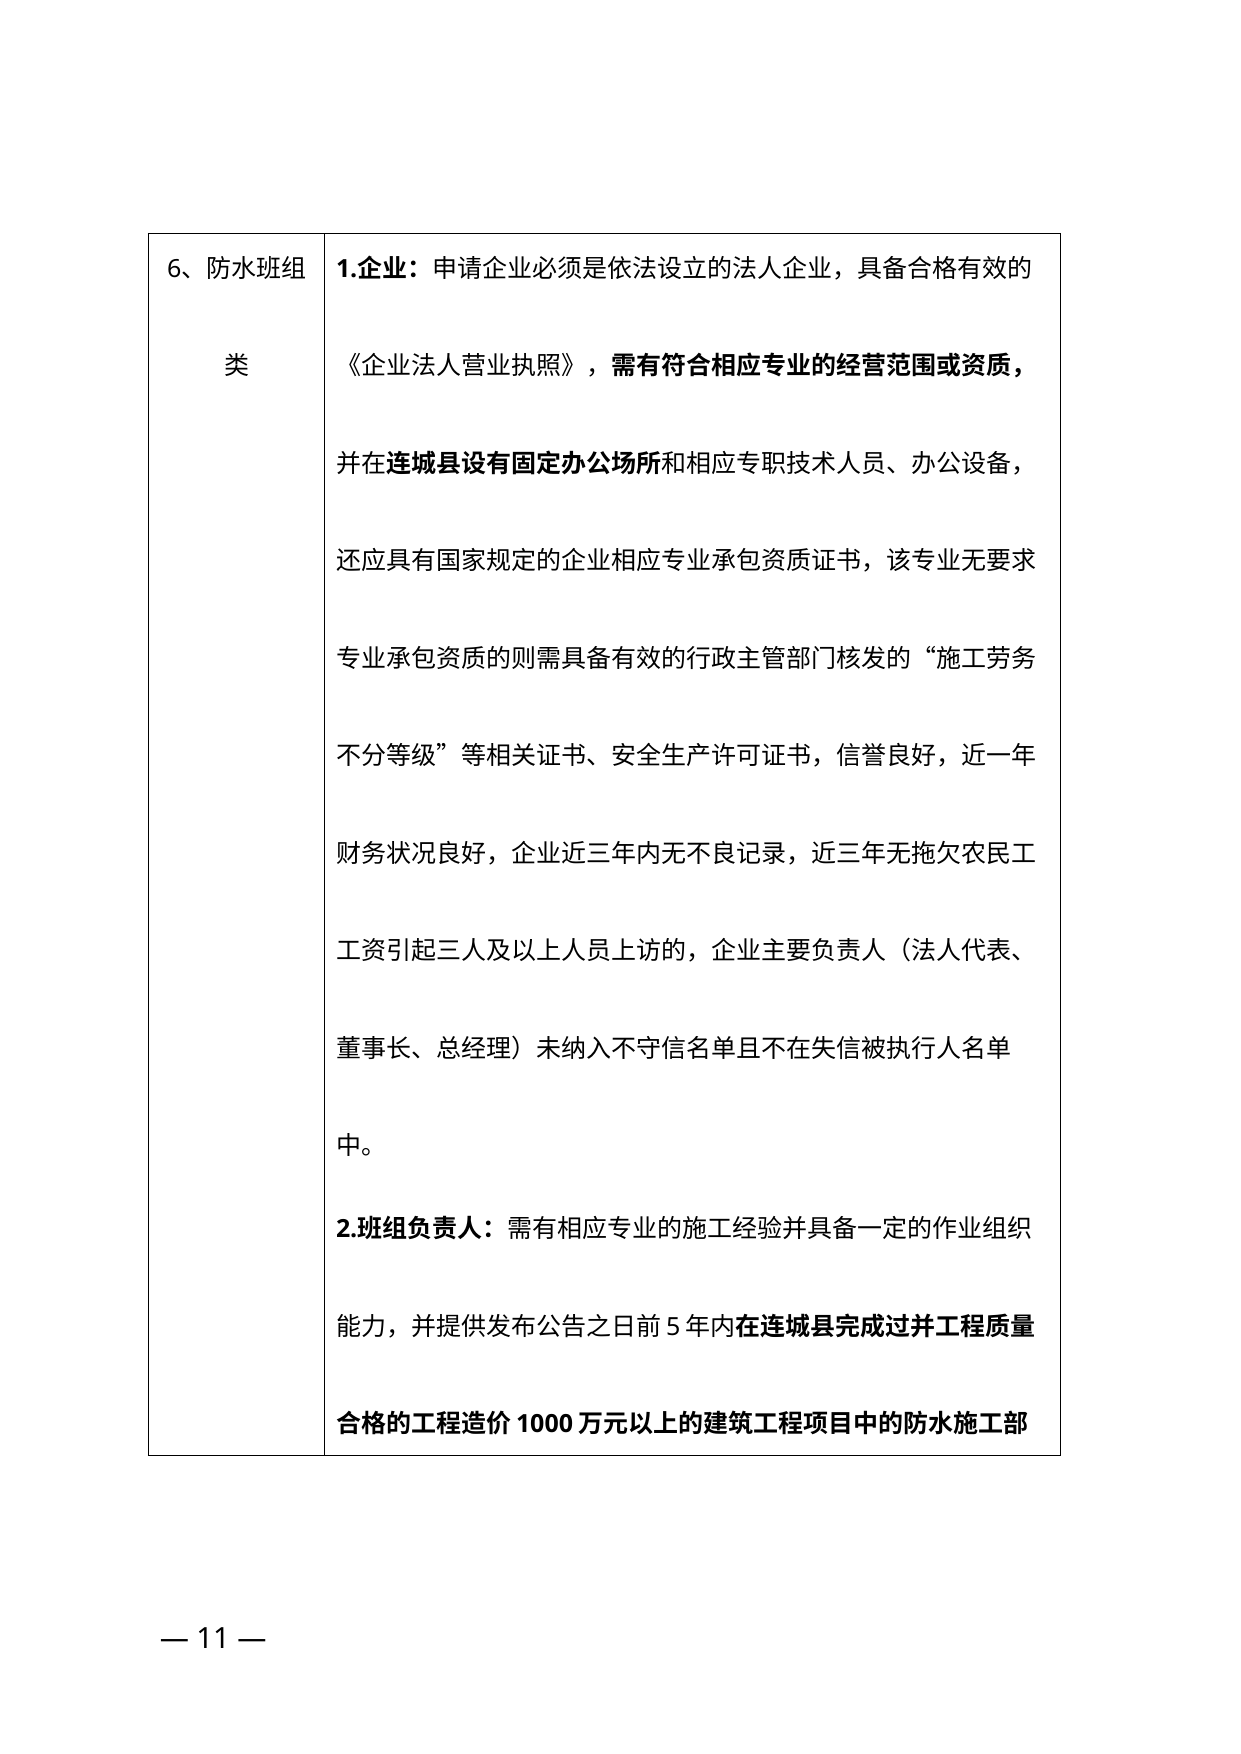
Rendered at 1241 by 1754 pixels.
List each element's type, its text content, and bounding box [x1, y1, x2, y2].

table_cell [325, 234, 1060, 1454]
table_cell 6、防水班组类 [149, 234, 324, 1454]
